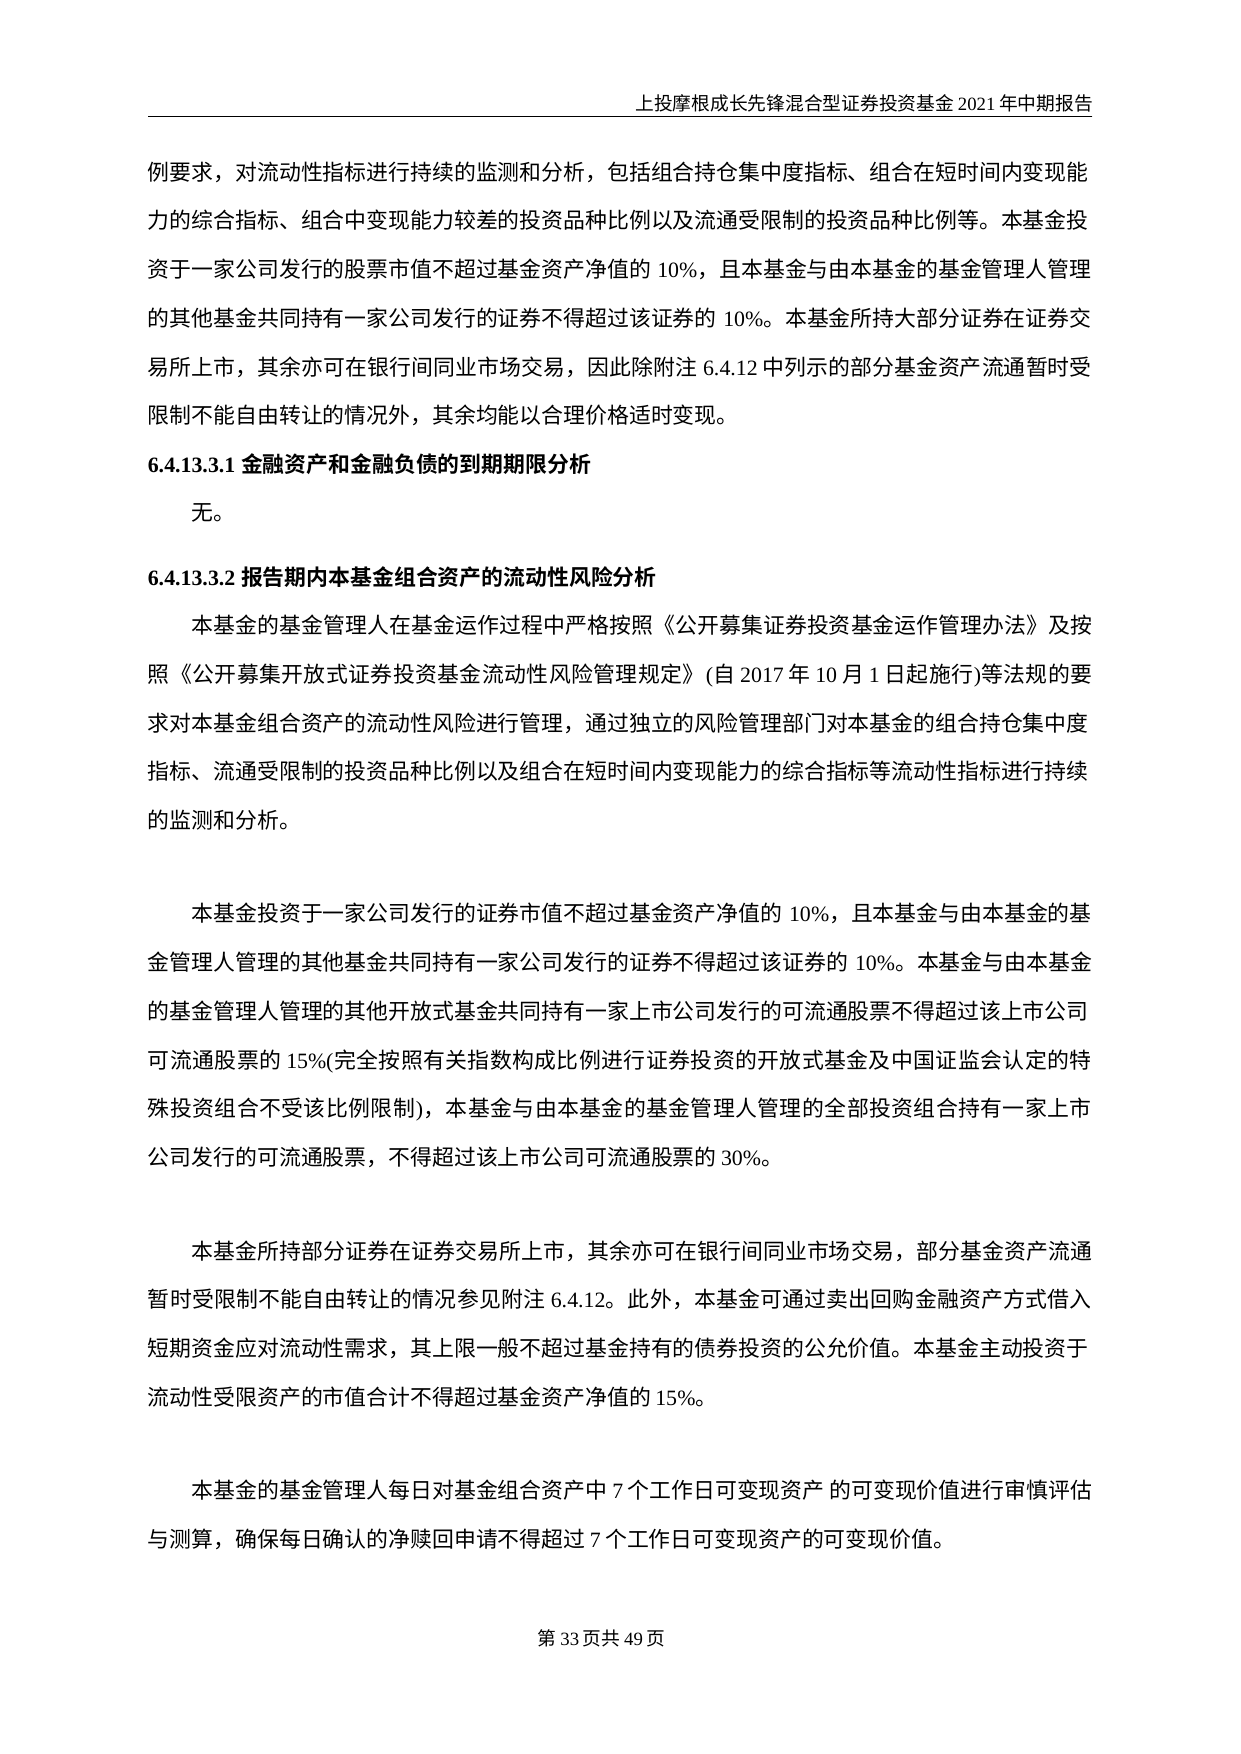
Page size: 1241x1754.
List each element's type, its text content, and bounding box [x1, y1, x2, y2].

text 6.4.13.3.2 报告期内本基金组合资产的流动性风险分析 [148, 559, 1092, 592]
text 无。 [148, 495, 1092, 527]
text 本基金的基金管理人每日对基金组合资产中7个工作日可变现资产 的可变现价值进行审慎评估与测算，确保每日确认的净赎回申请不得超过7个工作日可变现资产的可变现价值。 [148, 1473, 1092, 1554]
text 本基金所持部分证券在证券交易所上市，其余亦可在银行间同业市场交易，部分基金资产流通暂时受限制不能自由转让的情况参见附注6.4.12。此外，本基金可通过卖出回购金融资产方式借入短期资金应对流动性需求，其上限一般不超过基金持有的债券投资的公允价值。本基金主动投资于流动性受限资产的市值合计不得超过基金资产净值的15%。 [148, 1233, 1092, 1412]
text 本基金的基金管理人在基金运作过程中严格按照《公开募集证券投资基金运作管理办法》及按照《公开募集开放式证券投资基金流动性风险管理规定》(自2017年10月1日起施行)等法规的要求对本基金组合资产的流动性风险进行管理，通过独立的风险管理部门对本基金的组合持仓集中度指标、流通受限制的投资品种比例以及组合在短时间内变现能力的综合指标等流动性指标进行持续的监测和分析。 [148, 608, 1092, 835]
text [148, 154, 1092, 431]
text 本基金投资于一家公司发行的证券市值不超过基金资产净值的10%，且本基金与由本基金的基金管理人管理的其他基金共同持有一家公司发行的证券不得超过该证券的10%。本基金与由本基金的基金管理人管理的其他开放式基金共同持有一家上市公司发行的可流通股票不得超过该上市公司可流通股票的15%(完全按照有关指数构成比例进行证券投资的开放式基金及中国证监会认定的特殊投资组合不受该比例限制)，本基金与由本基金的基金管理人管理的全部投资组合持有一家上市公司发行的可流通股票，不得超过该上市公司可流通股票的30%。 [148, 896, 1092, 1172]
text 6.4.13.3.1 金融资产和金融负债的到期期限分析 [148, 446, 1092, 479]
